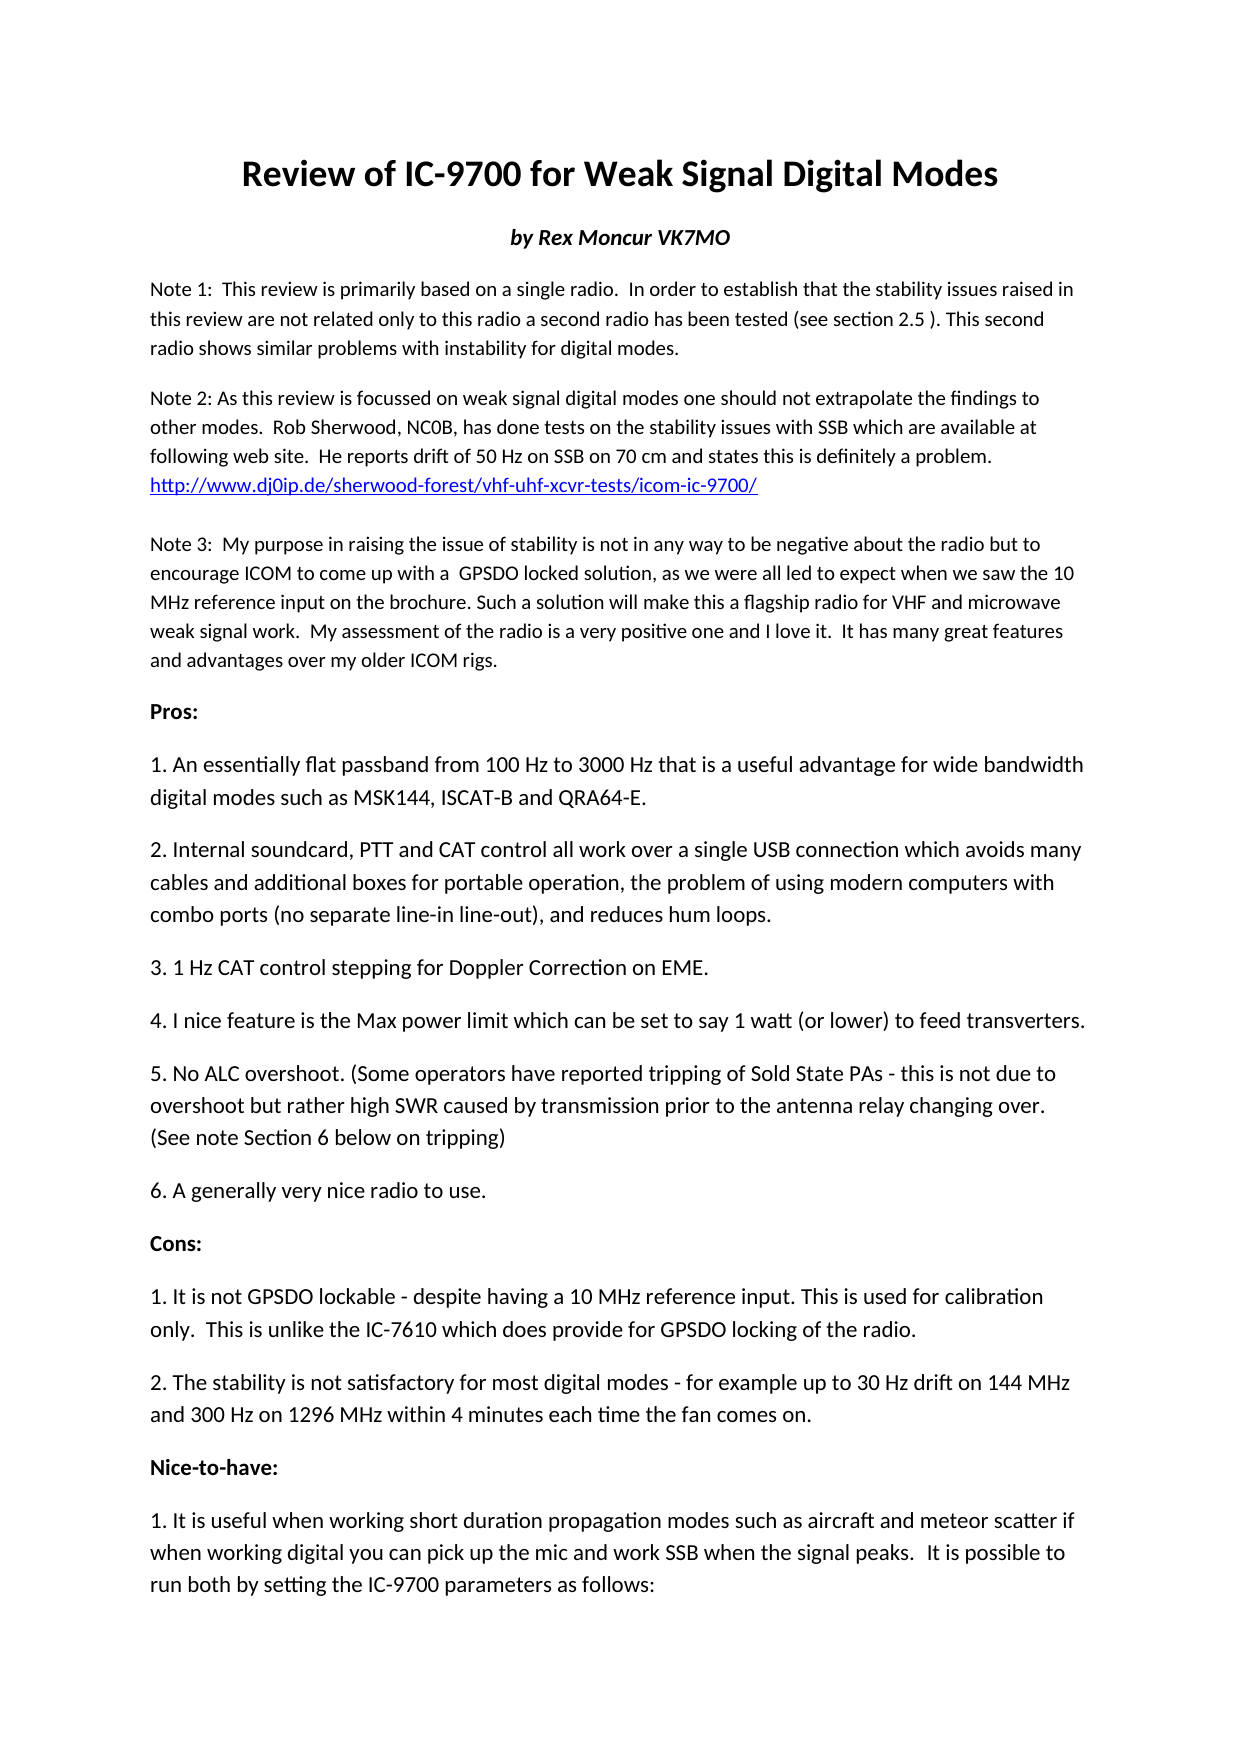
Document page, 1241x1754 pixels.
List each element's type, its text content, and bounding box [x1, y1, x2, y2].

text 2. Internal soundcard, PTT and CAT control all work over a single USB connection which avoids many cables and additional boxes for portable operation, the problem of using modern computers with combo ports (no separate line-in line-out), and reduces hum loops. [150, 836, 1090, 928]
text Review of IC-9700 for Weak Signal Digital Modes [150, 150, 1090, 196]
text 5. No ALC overshoot. (Some operators have reported tripping of Sold State PAs - this is not due to overshoot but rather high SWR caused by transmission prior to the antenna relay changing over. (See note Section 6 below on tripping) [150, 1059, 1090, 1151]
text http://www.dj0ip.de/sherwood-forest/vhf-uhf-xcvr-tests/icom-ic-9700/ [150, 472, 1090, 498]
text Note 3: My purpose in raising the issue of stability is not in any way to be negative about the radio but to encourage ICOM to come up with a GPSDO locked solution, as we were all led to expect when we saw the 10 MHz reference input on the brochure. Such a solution will make this a flagship radio for VHF and microwave weak signal work. My assessment of the radio is a very positive one and I love it. It has many great features and advantages over my older ICOM rigs. [150, 531, 1090, 673]
text 2. The stability is not satisfactory for most digital modes - for example up to 30 Hz drift on 144 MHz and 300 Hz on 1296 MHz within 4 minutes each time the fan comes on. [150, 1368, 1090, 1428]
text Cons: [150, 1229, 1090, 1257]
text Note 2: As this review is focussed on weak signal digital modes one should not extrapolate the findings to other modes. Rob Sherwood, NC0B, has done tests on the stability issues with SSB which are available at following web site. He reports drift of 50 Hz on SSB on 70 cm and states this is definitely a problem. [150, 385, 1090, 469]
text 4. I nice feature is the Max power limit which can be set to say 1 watt (or lower) to feed transverters. [150, 1006, 1090, 1034]
text 1. An essentially flat passband from 100 Hz to 3000 Hz that is a useful advantage for wide bandwidth digital modes such as MSK144, ISCAT-B and QRA64-E. [150, 750, 1090, 811]
text Nice-to-have: [150, 1453, 1090, 1481]
text Pros: [150, 697, 1090, 725]
text 3. 1 Hz CAT control stepping for Doppler Correction on EME. [150, 953, 1090, 981]
text Note 1: This review is primarily based on a single radio. In order to establish that the stability issues raised in this review are not related only to this radio a second radio has been tested (see section 2.5 ). This second radio shows similar problems with instability for digital modes. [150, 277, 1090, 360]
text 1. It is not GPSDO lockable - despite having a 10 MHz reference input. This is used for calibration only. This is unlike the IC-7610 which does provide for GPSDO locking of the radio. [150, 1282, 1090, 1343]
text 6. A generally very nice radio to use. [150, 1176, 1090, 1204]
text by Rex Moncur VK7MO [150, 223, 1090, 252]
text 1. It is useful when working short duration propagation modes such as aircraft and meteor scatter if when working digital you can pick up the mic and work SSB when the signal peaks. It is possible to run both by setting the IC-9700 parameters as follows: [150, 1506, 1090, 1598]
